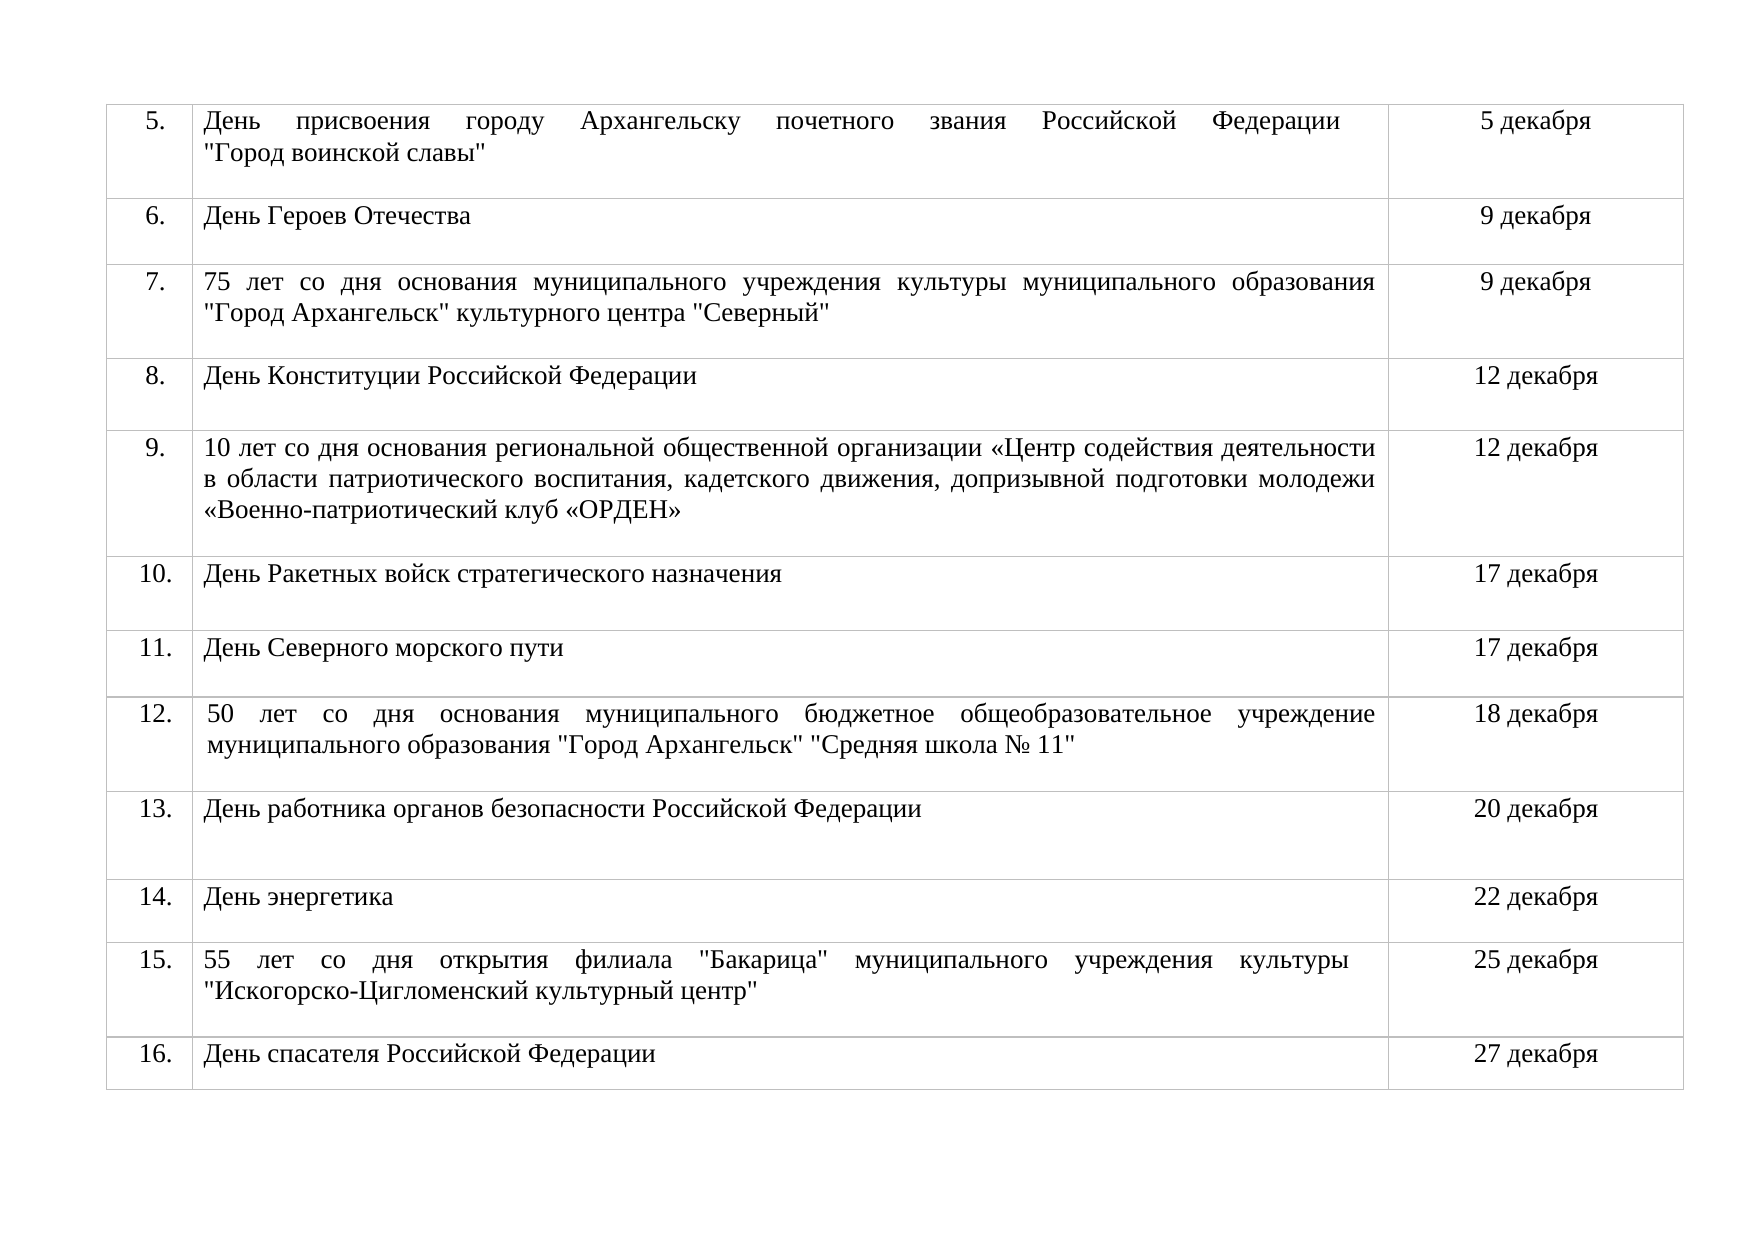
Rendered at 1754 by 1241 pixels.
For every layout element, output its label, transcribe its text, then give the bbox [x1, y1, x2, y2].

table_cell 9 декабря [1389, 265, 1683, 358]
table_cell День Ракетных войск стратегического назначения [193, 557, 1388, 630]
table_cell 20 декабря [1389, 792, 1683, 878]
table_cell День Северного морского пути [193, 631, 1388, 696]
table_cell 75 лет со дня основания муниципального учреждения культуры муниципального образования "Город Архангельск" культурного центра "Северный" [193, 265, 1388, 358]
table_cell [107, 943, 192, 1036]
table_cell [193, 1038, 1388, 1089]
table_cell [107, 880, 192, 942]
table_cell 25 декабря [1389, 943, 1683, 1036]
table_cell [107, 792, 192, 878]
table_cell 50 лет со дня основания муниципального бюджетное общеобразовательное учреждение муниципального образования "Город Архангельск" "Средняя школа № 11" [193, 698, 1388, 791]
table_cell 22 декабря [1389, 880, 1683, 942]
table_cell 12 декабря [1389, 431, 1683, 556]
table_cell [107, 631, 192, 696]
table_cell День присвоения городу Архангельску почетного звания Российской Федерации "Город воинской славы" [193, 105, 1388, 198]
table_cell [107, 557, 192, 630]
table_cell [107, 199, 192, 264]
table_cell [107, 265, 192, 358]
table_cell 17 декабря [1389, 557, 1683, 630]
table_cell 18 декабря [1389, 698, 1683, 791]
table_cell День энергетика [193, 880, 1388, 942]
table_cell День Героев Отечества [193, 199, 1388, 264]
table_cell 55 лет со дня открытия филиала "Бакарица" муниципального учреждения культуры "Искогорско-Цигломенский культурный центр" [193, 943, 1388, 1036]
table_cell День Конституции Российской Федерации [193, 359, 1388, 430]
table_cell [107, 431, 192, 556]
table_cell [107, 698, 192, 791]
table_cell [107, 359, 192, 430]
table_cell [107, 1038, 192, 1089]
table_cell 9 декабря [1389, 199, 1683, 264]
table_cell 10 лет со дня основания региональной общественной организации «Центр содействия деятельности в области патриотического воспитания, кадетского движения, допризывной подготовки молодежи «Военно-патриотический клуб «ОРДЕН» [193, 431, 1388, 556]
table_cell День работника органов безопасности Российской Федерации [193, 792, 1388, 878]
table_cell 5 декабря [1389, 105, 1683, 198]
table_cell 27 декабря [1389, 1038, 1683, 1089]
table_cell 17 декабря [1389, 631, 1683, 696]
table_cell 12 декабря [1389, 359, 1683, 430]
table_cell [107, 105, 192, 198]
